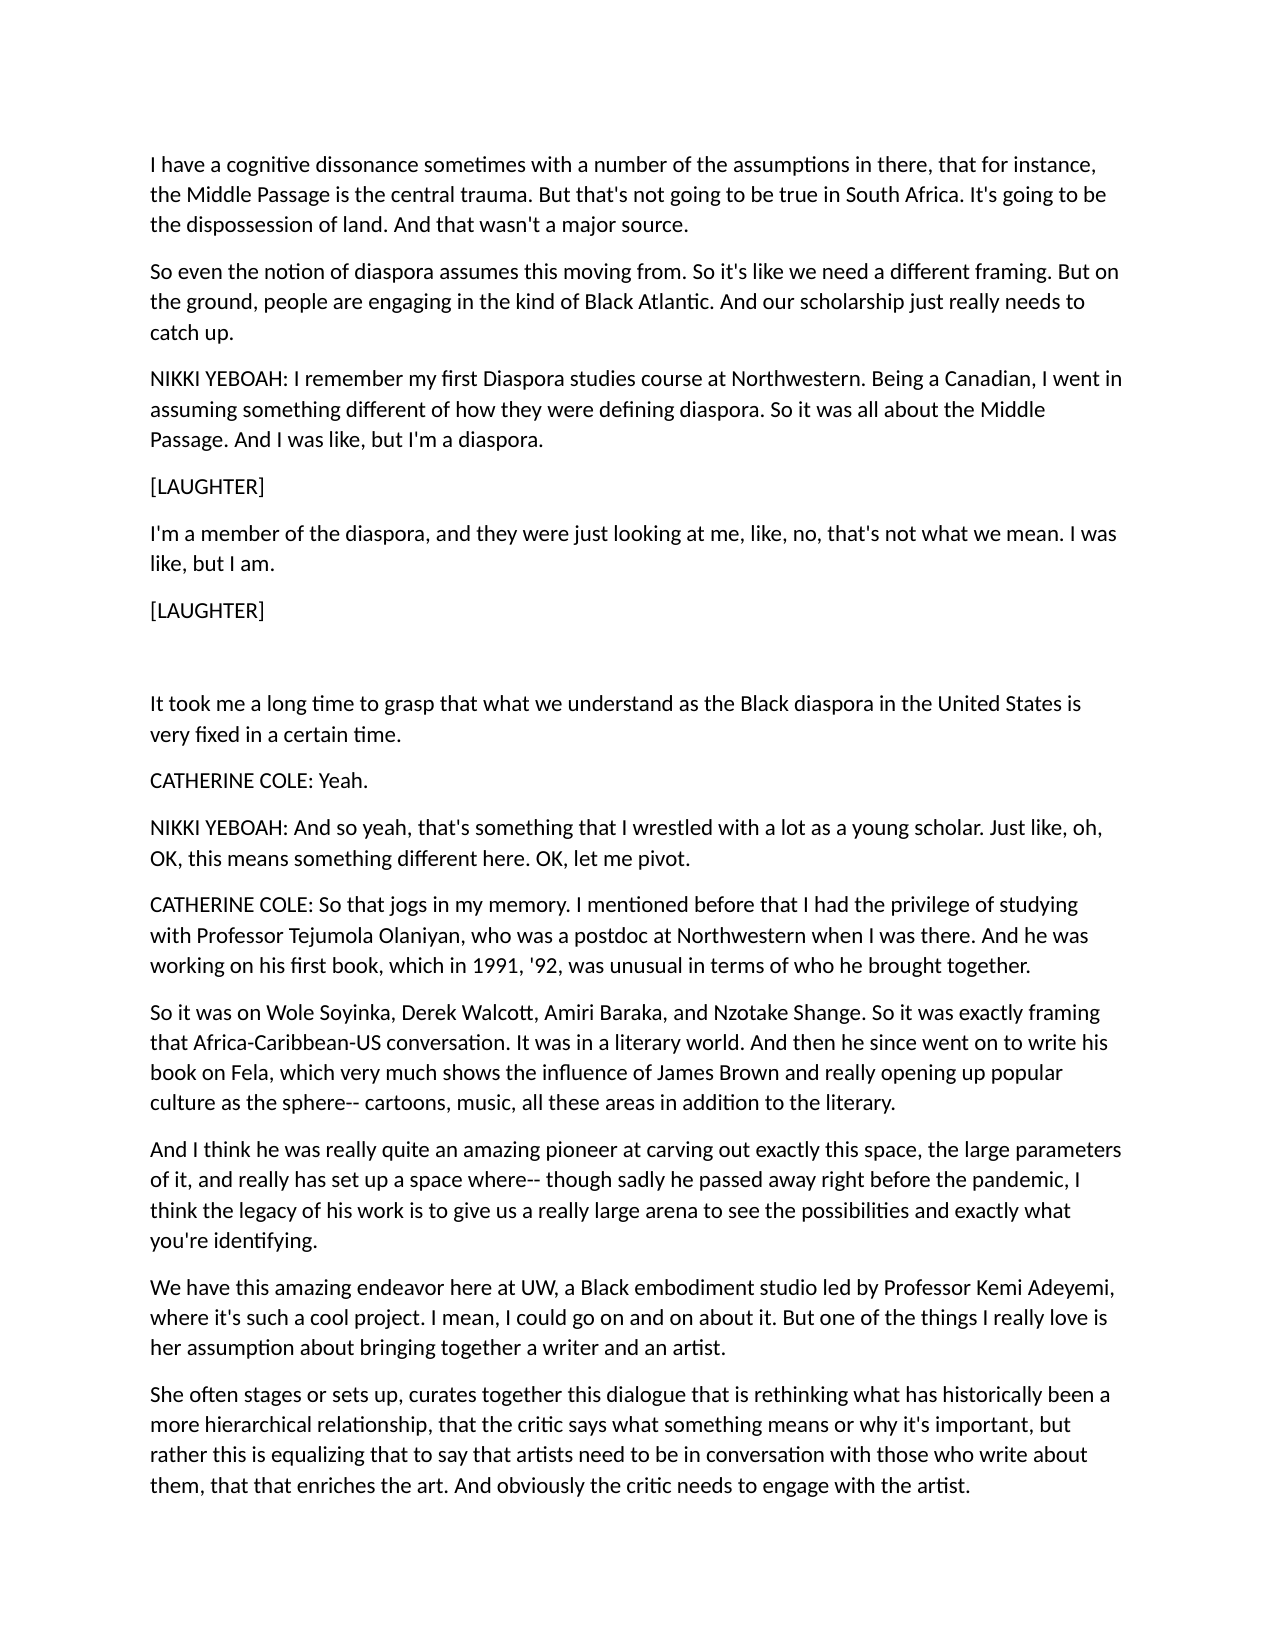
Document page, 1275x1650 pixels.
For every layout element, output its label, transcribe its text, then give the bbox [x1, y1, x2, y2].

text [LAUGHTER] [150, 472, 1125, 500]
text And I think he was really quite an amazing pioneer at carving out exactly this space, the large parameters of it, and really has set up a space where-- though sadly he passed away right before the pandemic, I think the legacy of his work is to give us a really large arena to see the possibilities and exactly what you're identifying. [150, 1135, 1125, 1254]
text So it was on Wole Soyinka, Derek Walcott, Amiri Baraka, and Nzotake Shange. So it was exactly framing that Africa-Caribbean-US conversation. It was in a literary world. And then he since went on to write his book on Fela, which very much shows the influence of James Brown and really opening up popular culture as the sphere-- cartoons, music, all these areas in addition to the literary. [150, 998, 1125, 1117]
text I have a cognitive dissonance sometimes with a number of the assumptions in there, that for instance, the Middle Passage is the central trauma. But that's not going to be true in South Africa. It's going to be the dispossession of land. And that wasn't a major source. [150, 150, 1125, 238]
text CATHERINE COLE: Yeah. [150, 767, 1125, 795]
text NIKKI YEBOAH: And so yeah, that's something that I wrestled with a lot as a young scholar. Just like, oh, OK, this means something different here. OK, let me pivot. [150, 813, 1125, 872]
text We have this amazing endeavor here at UW, a Black embodiment studio led by Professor Kemi Adeyemi, where it's such a cool project. I mean, I could go on and on about it. But one of the things I really love is her assumption about bringing together a writer and an artist. [150, 1273, 1125, 1361]
text CATHERINE COLE: So that jogs in my memory. I mentioned before that I had the privilege of studying with Professor Tejumola Olaniyan, who was a postdoc at Northwestern when I was there. And he was working on his first book, which in 1991, '92, was unusual in terms of who he brought together. [150, 891, 1125, 979]
text It took me a long time to grasp that what we understand as the Black diaspora in the United States is very fixed in a certain time. [150, 689, 1125, 748]
text [LAUGHTER] [150, 596, 1125, 624]
text She often stages or sets up, curates together this dialogue that is rethinking what has historically been a more hierarchical relationship, that the critic says what something means or why it's important, but rather this is equalizing that to say that artists need to be in conversation with those who write about them, that that enriches the art. And obviously the critic needs to engage with the artist. [150, 1380, 1125, 1499]
text NIKKI YEBOAH: I remember my first Diaspora studies course at Northwestern. Being a Canadian, I went in assuming something different of how they were defining diaspora. So it was all about the Middle Passage. And I was like, but I'm a diaspora. [150, 364, 1125, 453]
text So even the notion of diaspora assumes this moving from. So it's like we need a different framing. But on the ground, people are engaging in the kind of Black Atlantic. And our scholarship just really needs to catch up. [150, 257, 1125, 346]
text I'm a member of the diaspora, and they were just looking at me, like, no, that's not what we mean. I was like, but I am. [150, 519, 1125, 577]
